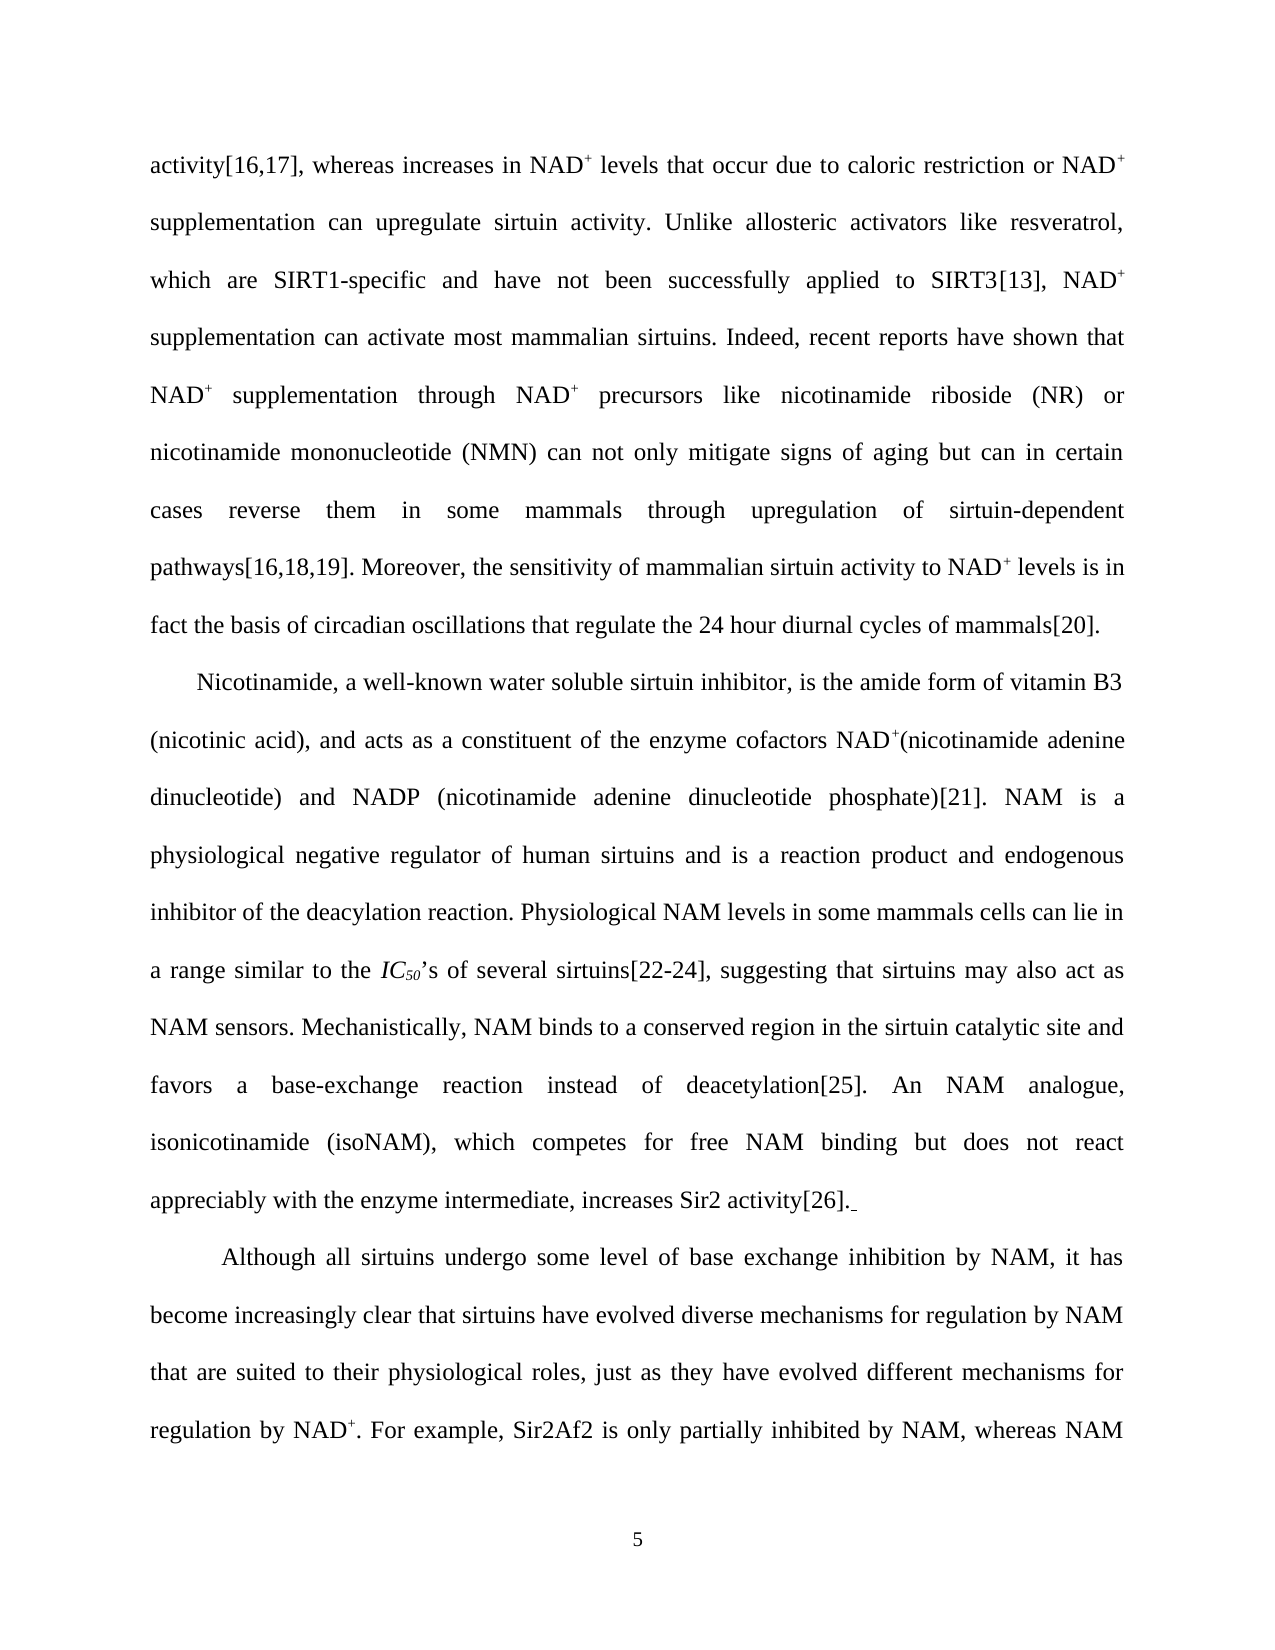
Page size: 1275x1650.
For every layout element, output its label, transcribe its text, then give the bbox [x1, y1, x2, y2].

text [150, 150, 1125, 639]
text Nicotinamide, a well-known water soluble sirtuin inhibitor, is the amide form of vitamin B3 (nicotinic acid), and acts as a constituent of the enzyme cofactors NAD+(nicotinamide adenine dinucleotide) and NADP (nicotinamide adenine dinucleotide phosphate)[21]. NAM is a physiological negative regulator of human sirtuins and is a reaction product and endogenous inhibitor of the deacylation reaction. Physiological NAM levels in some mammals cells can lie in a range similar to the IC50’s of several sirtuins[22-24], suggesting that sirtuins may also act as NAM sensors. Mechanistically, NAM binds to a conserved region in the sirtuin catalytic site and favors a base-exchange reaction instead of deacetylation[25]. An NAM analogue, isonicotinamide (isoNAM), which competes for free NAM binding but does not react appreciably with the enzyme intermediate, increases Sir2 activity[26]. [150, 667, 1125, 1214]
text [150, 1242, 1125, 1444]
